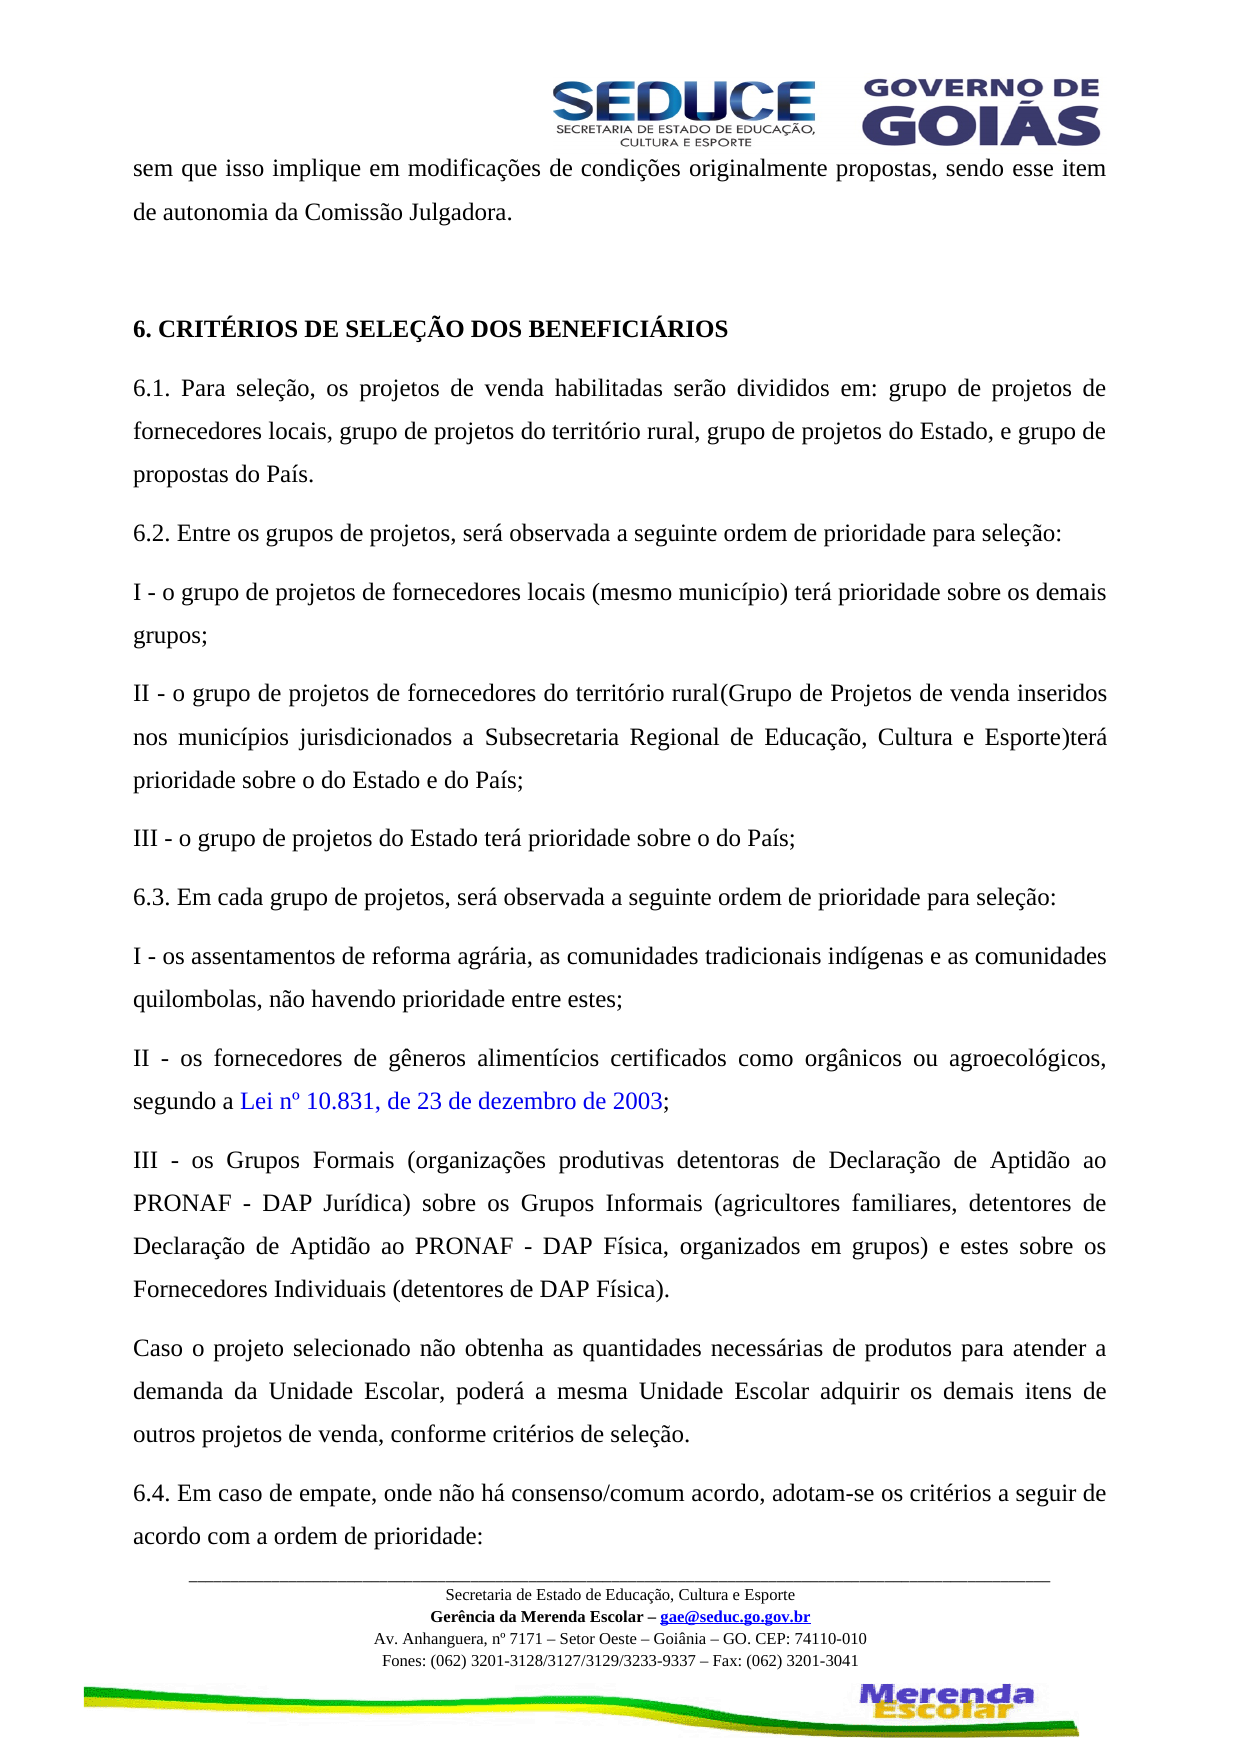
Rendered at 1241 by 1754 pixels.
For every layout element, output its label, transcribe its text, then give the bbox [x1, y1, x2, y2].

text III - os Grupos Formais (organizações produtivas detentoras de Declaração de Aptidão ao PRONAF - DAP Jurídica) sobre os Grupos Informais (agricultores familiares, detentores de Declaração de Aptidão ao PRONAF - DAP Física, organizados em grupos) e estes sobre os Fornecedores Individuais (detentores de DAP Física). [133, 1145, 1107, 1303]
text 6.1. Para seleção, os projetos de venda habilitadas serão divididos em: grupo de projetos de fornecedores locais, grupo de projetos do território rural, grupo de projetos do Estado, e grupo de propostas do País. [133, 373, 1107, 488]
text 6.4. Em caso de empate, onde não há consenso/comum acordo, adotam-se os critérios a seguir de acordo com a ordem de prioridade: [133, 1478, 1107, 1550]
text III - o grupo de projetos do Estado terá prioridade sobre o do País; [133, 823, 1107, 852]
text Caso o projeto selecionado não obtenha as quantidades necessárias de produtos para atender a demanda da Unidade Escolar, poderá a mesma Unidade Escolar adquirir os demais itens de outros projetos de venda, conforme critérios de seleção. [133, 1333, 1107, 1448]
text I - os assentamentos de reforma agrária, as comunidades tradicionais indígenas e as comunidades quilombolas, não havendo prioridade entre estes; [133, 941, 1107, 1013]
text 6.2. Entre os grupos de projetos, será observada a seguinte ordem de prioridade para seleção: [133, 518, 1107, 547]
text II - os fornecedores de gêneros alimentícios certificados como orgânicos ou agroecológicos, segundo a Lei nº 10.831, de 23 de dezembro de 2003; [133, 1043, 1107, 1115]
text I - o grupo de projetos de fornecedores locais (mesmo município) terá prioridade sobre os demais grupos; [133, 577, 1107, 648]
text II - o grupo de projetos de fornecedores do território rural(Grupo de Projetos de venda inseridos nos municípios jurisdicionados a Subsecretaria Regional de Educação, Cultura e Esporte)terá prioridade sobre o do Estado e do País; [133, 678, 1107, 793]
text 6.3. Em cada grupo de projetos, será observada a seguinte ordem de prioridade para seleção: [133, 882, 1107, 911]
picture [552, 73, 1108, 154]
text 6. CRITÉRIOS DE SELEÇÃO DOS BENEFICIÁRIOS [133, 314, 1107, 343]
